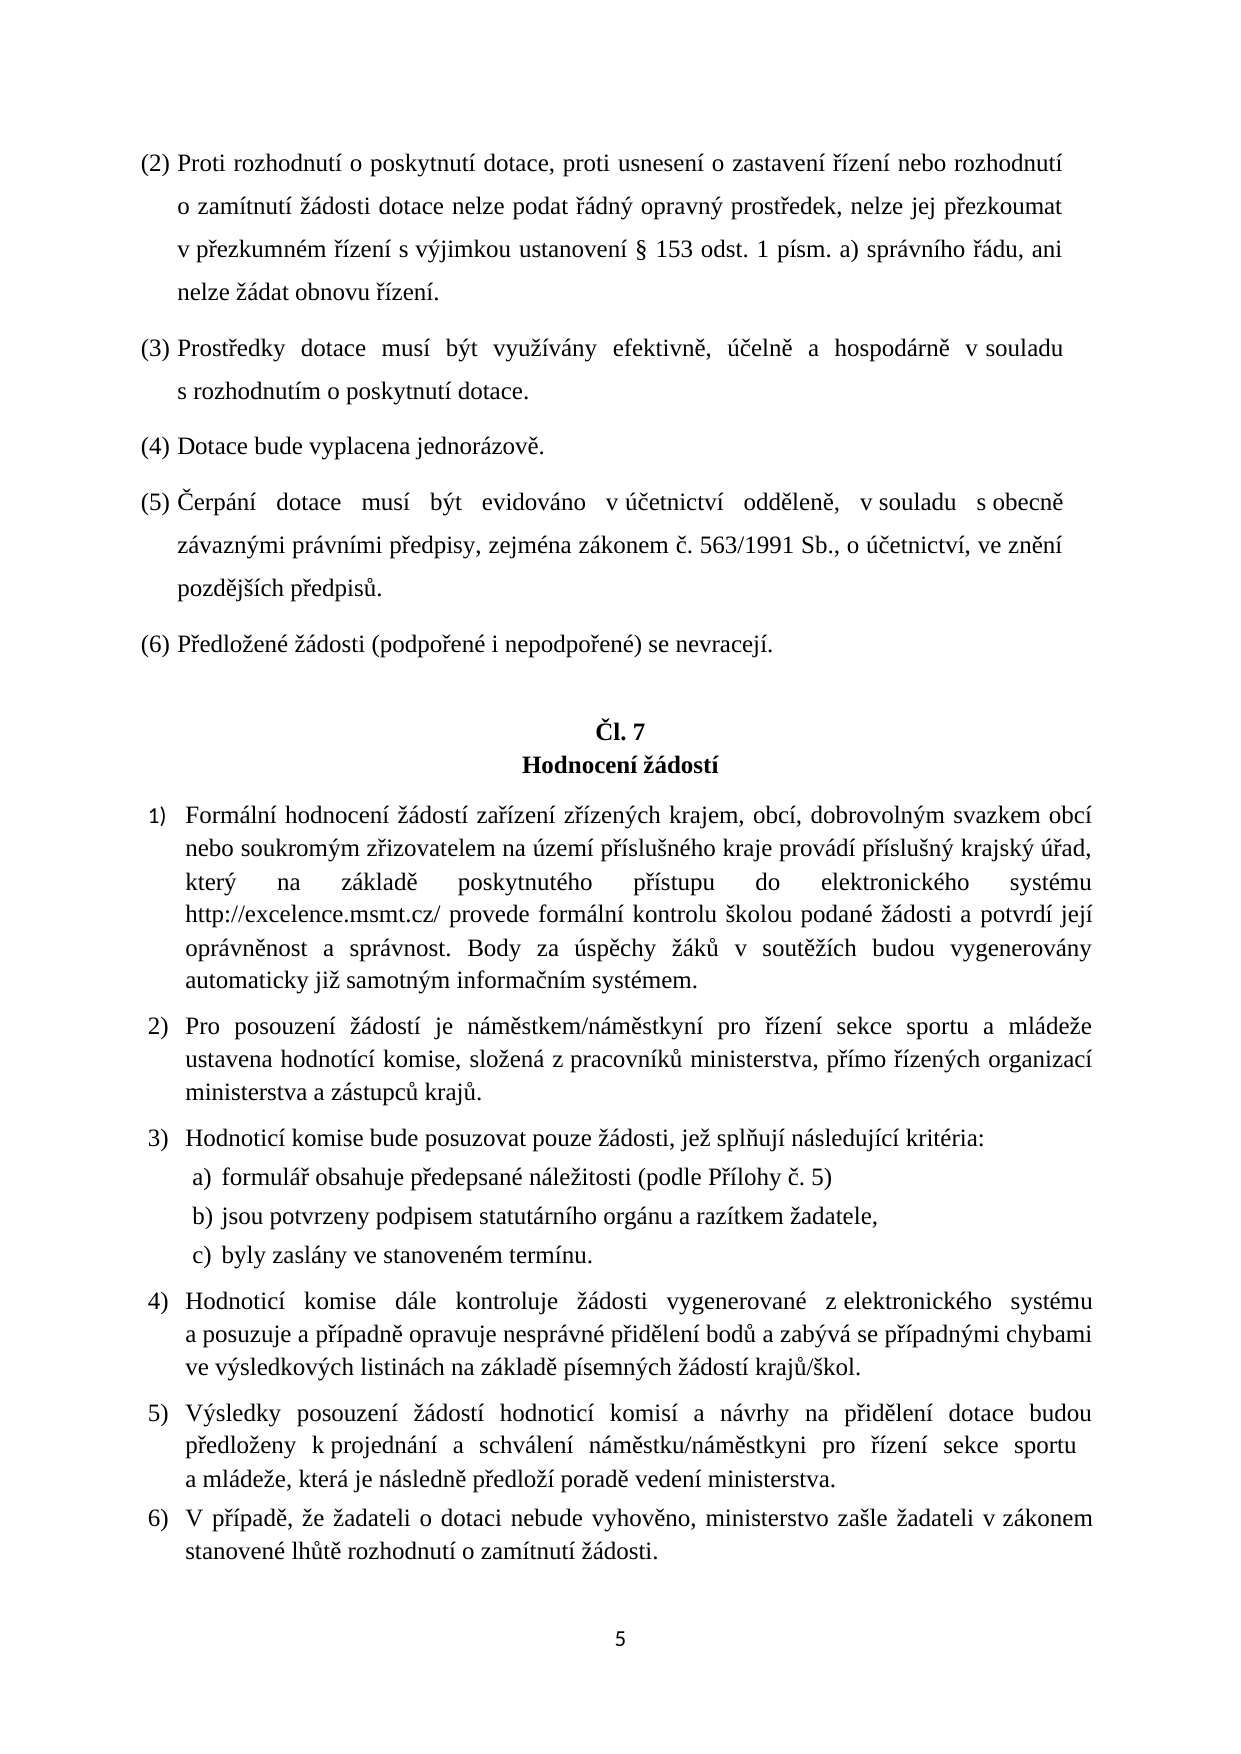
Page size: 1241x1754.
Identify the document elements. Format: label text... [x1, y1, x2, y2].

list formulář obsahuje předepsané náležitosti (podle Přílohy č. 5) [192, 1162, 1093, 1191]
list Výsledky posouzení žádostí hodnoticí komisí a návrhy na přidělení dotace budou předloženy k projednání a schválení náměstku/náměstkyni pro řízení sekce sportu a mládeže, která je následně předloží poradě vedení ministerstva. [148, 1398, 1093, 1492]
list byly zaslány ve stanoveném termínu. [192, 1241, 1093, 1269]
list jsou potvrzeny podpisem statutárního orgánu a razítkem žadatele, [192, 1201, 1093, 1230]
list Proti rozhodnutí o poskytnutí dotace, proti usnesení o zastavení řízení nebo rozhodnutí o zamítnutí žádosti dotace nelze podat řádný opravný prostředek, nelze jej přezkoumat v přezkumném řízení s výjimkou ustanovení § 153 odst. 1 písm. a) správního řádu, ani nelze žádat obnovu řízení. [141, 148, 1063, 306]
list Hodnoticí komise dále kontroluje žádosti vygenerované z elektronického systému a posuzuje a případně opravuje nesprávné přidělení bodů a zabývá se případnými chybami ve výsledkových listinách na základě písemných žádostí krajů/škol. [148, 1286, 1093, 1381]
text Čl. 7 [148, 717, 1093, 746]
list Čerpání dotace musí být evidováno v účetnictví odděleně, v souladu s obecně závaznými právními předpisy, zejména zákonem č. 563/1991 Sb., o účetnictví, ve znění pozdějších předpisů. [141, 487, 1063, 602]
list Předložené žádosti (podpořené i nepodpořené) se nevracejí. [141, 629, 1063, 658]
list V případě, že žadateli o dotaci nebude vyhověno, ministerstvo zašle žadateli v zákonem stanovené lhůtě rozhodnutí o zamítnutí žádosti. [148, 1503, 1093, 1565]
list Hodnoticí komise bude posuzovat pouze žádosti, jež splňují následující kritéria: [148, 1123, 1093, 1151]
text Hodnocení žádostí [148, 751, 1093, 779]
list Formální hodnocení žádostí zařízení zřízených krajem, obcí, dobrovolným svazkem obcí nebo soukromým zřizovatelem na území příslušného kraje provádí příslušný krajský úřad, který na základě poskytnutého přístupu do elektronického systému http://excelence.msmt.cz/ provede formální kontrolu školou podané žádosti a potvrdí její oprávněnost a správnost. Body za úspěchy žáků v soutěžích budou vygenerovány automaticky již samotným informačním systémem. [148, 800, 1093, 994]
list Pro posouzení žádostí je náměstkem/náměstkyní pro řízení sekce sportu a mládeže ustavena hodnotící komise, složená z pracovníků ministerstva, přímo řízených organizací ministerstva a zástupců krajů. [148, 1011, 1093, 1106]
list Dotace bude vyplacena jednorázově. [141, 431, 1063, 460]
list Prostředky dotace musí být využívány efektivně, účelně a hospodárně v souladu s rozhodnutím o poskytnutí dotace. [141, 333, 1063, 404]
